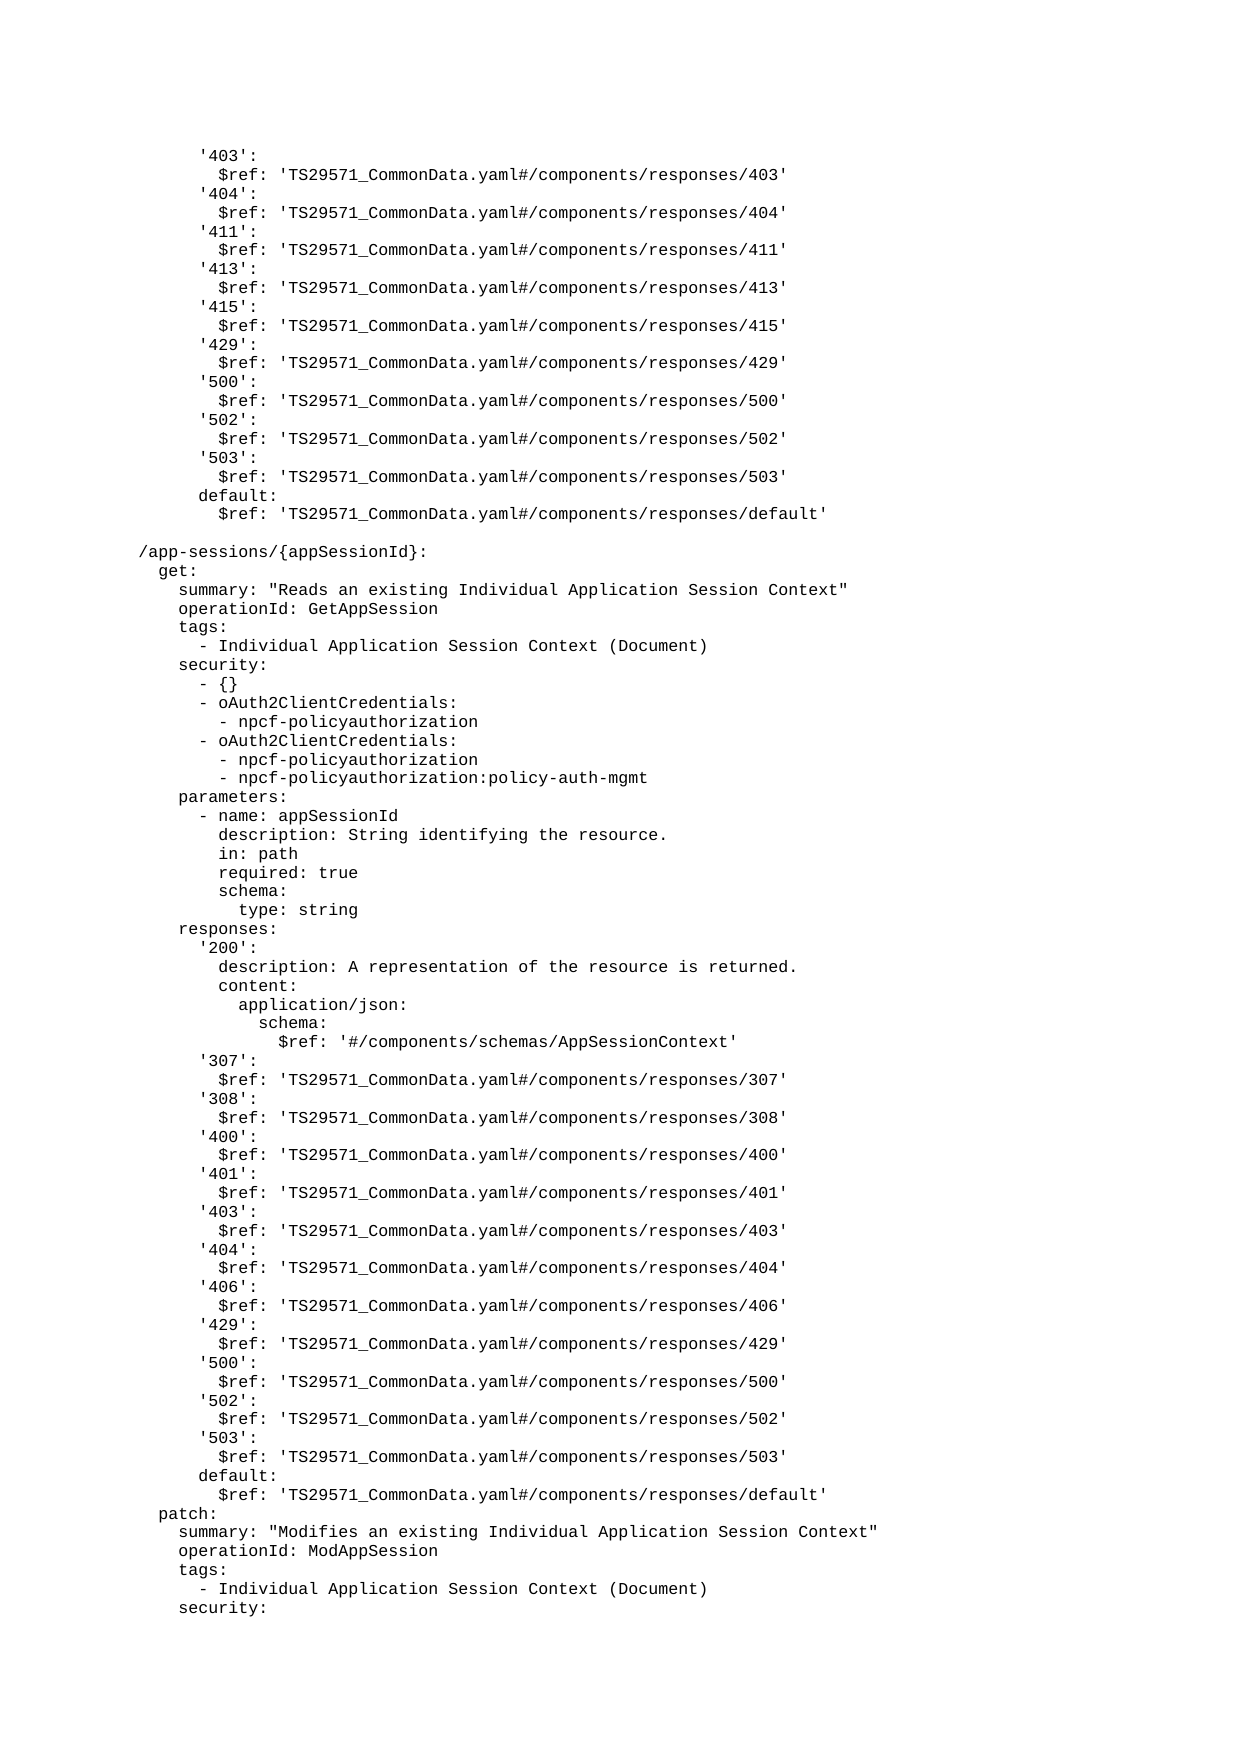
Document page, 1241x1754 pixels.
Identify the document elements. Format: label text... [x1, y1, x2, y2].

text $ref: 'TS29571_CommonData.yaml#/components/responses/502' [118, 1411, 1122, 1430]
text $ref: 'TS29571_CommonData.yaml#/components/responses/default' [118, 506, 1122, 525]
text $ref: 'TS29571_CommonData.yaml#/components/responses/415' [118, 317, 1122, 336]
text application/json: [118, 996, 1122, 1015]
text - oAuth2ClientCredentials: [118, 732, 1122, 751]
text $ref: 'TS29571_CommonData.yaml#/components/responses/308' [118, 1109, 1122, 1128]
text '502': [118, 1392, 1122, 1411]
text operationId: ModAppSession [118, 1543, 1122, 1562]
text - {} [118, 676, 1122, 694]
text $ref: 'TS29571_CommonData.yaml#/components/responses/411' [118, 242, 1122, 261]
text $ref: 'TS29571_CommonData.yaml#/components/responses/500' [118, 1373, 1122, 1392]
text '406': [118, 1279, 1122, 1298]
text '404': [118, 1241, 1122, 1260]
text $ref: 'TS29571_CommonData.yaml#/components/responses/403' [118, 1222, 1122, 1241]
text tags: [118, 619, 1122, 638]
text $ref: 'TS29571_CommonData.yaml#/components/responses/404' [118, 1260, 1122, 1279]
text security: [118, 1599, 1122, 1618]
text '400': [118, 1128, 1122, 1147]
text - oAuth2ClientCredentials: [118, 694, 1122, 713]
text $ref: 'TS29571_CommonData.yaml#/components/responses/404' [118, 204, 1122, 223]
text '429': [118, 336, 1122, 355]
text '500': [118, 374, 1122, 393]
text '502': [118, 412, 1122, 431]
text '503': [118, 449, 1122, 468]
text - name: appSessionId [118, 808, 1122, 826]
text - npcf-policyauthorization [118, 751, 1122, 770]
text '200': [118, 939, 1122, 958]
text $ref: 'TS29571_CommonData.yaml#/components/responses/307' [118, 1072, 1122, 1090]
text $ref: 'TS29571_CommonData.yaml#/components/responses/400' [118, 1147, 1122, 1166]
text '429': [118, 1317, 1122, 1336]
text - Individual Application Session Context (Document) [118, 638, 1122, 657]
text '404': [118, 185, 1122, 204]
text '403': [118, 1203, 1122, 1222]
text summary: "Reads an existing Individual Application Session Context" [118, 581, 1122, 600]
text '401': [118, 1166, 1122, 1185]
text $ref: '#/components/schemas/AppSessionContext' [118, 1034, 1122, 1053]
text content: [118, 977, 1122, 996]
text - npcf-policyauthorization [118, 713, 1122, 732]
text /app-sessions/{appSessionId}: [118, 544, 1122, 562]
text $ref: 'TS29571_CommonData.yaml#/components/responses/401' [118, 1185, 1122, 1203]
text default: [118, 487, 1122, 506]
text operationId: GetAppSession [118, 600, 1122, 619]
text parameters: [118, 789, 1122, 808]
text security: [118, 657, 1122, 676]
text '500': [118, 1354, 1122, 1373]
text $ref: 'TS29571_CommonData.yaml#/components/responses/406' [118, 1298, 1122, 1317]
text '415': [118, 298, 1122, 317]
text schema: [118, 883, 1122, 902]
text $ref: 'TS29571_CommonData.yaml#/components/responses/429' [118, 1336, 1122, 1354]
text '307': [118, 1053, 1122, 1072]
text $ref: 'TS29571_CommonData.yaml#/components/responses/429' [118, 355, 1122, 374]
text type: string [118, 902, 1122, 921]
text tags: [118, 1562, 1122, 1581]
text $ref: 'TS29571_CommonData.yaml#/components/responses/503' [118, 468, 1122, 487]
text $ref: 'TS29571_CommonData.yaml#/components/responses/502' [118, 431, 1122, 449]
text required: true [118, 864, 1122, 883]
text get: [118, 562, 1122, 581]
text '308': [118, 1090, 1122, 1109]
text $ref: 'TS29571_CommonData.yaml#/components/responses/503' [118, 1449, 1122, 1467]
text patch: [118, 1505, 1122, 1524]
text $ref: 'TS29571_CommonData.yaml#/components/responses/403' [118, 167, 1122, 185]
text '503': [118, 1430, 1122, 1449]
text '403': [118, 148, 1122, 167]
text $ref: 'TS29571_CommonData.yaml#/components/responses/413' [118, 280, 1122, 298]
text - Individual Application Session Context (Document) [118, 1581, 1122, 1599]
text responses: [118, 921, 1122, 939]
text in: path [118, 845, 1122, 864]
text $ref: 'TS29571_CommonData.yaml#/components/responses/500' [118, 393, 1122, 412]
text $ref: 'TS29571_CommonData.yaml#/components/responses/default' [118, 1486, 1122, 1505]
text description: String identifying the resource. [118, 826, 1122, 845]
text default: [118, 1467, 1122, 1486]
text '411': [118, 223, 1122, 242]
text - npcf-policyauthorization:policy-auth-mgmt [118, 770, 1122, 789]
text schema: [118, 1015, 1122, 1034]
text description: A representation of the resource is returned. [118, 958, 1122, 977]
text summary: "Modifies an existing Individual Application Session Context" [118, 1524, 1122, 1543]
text '413': [118, 261, 1122, 280]
